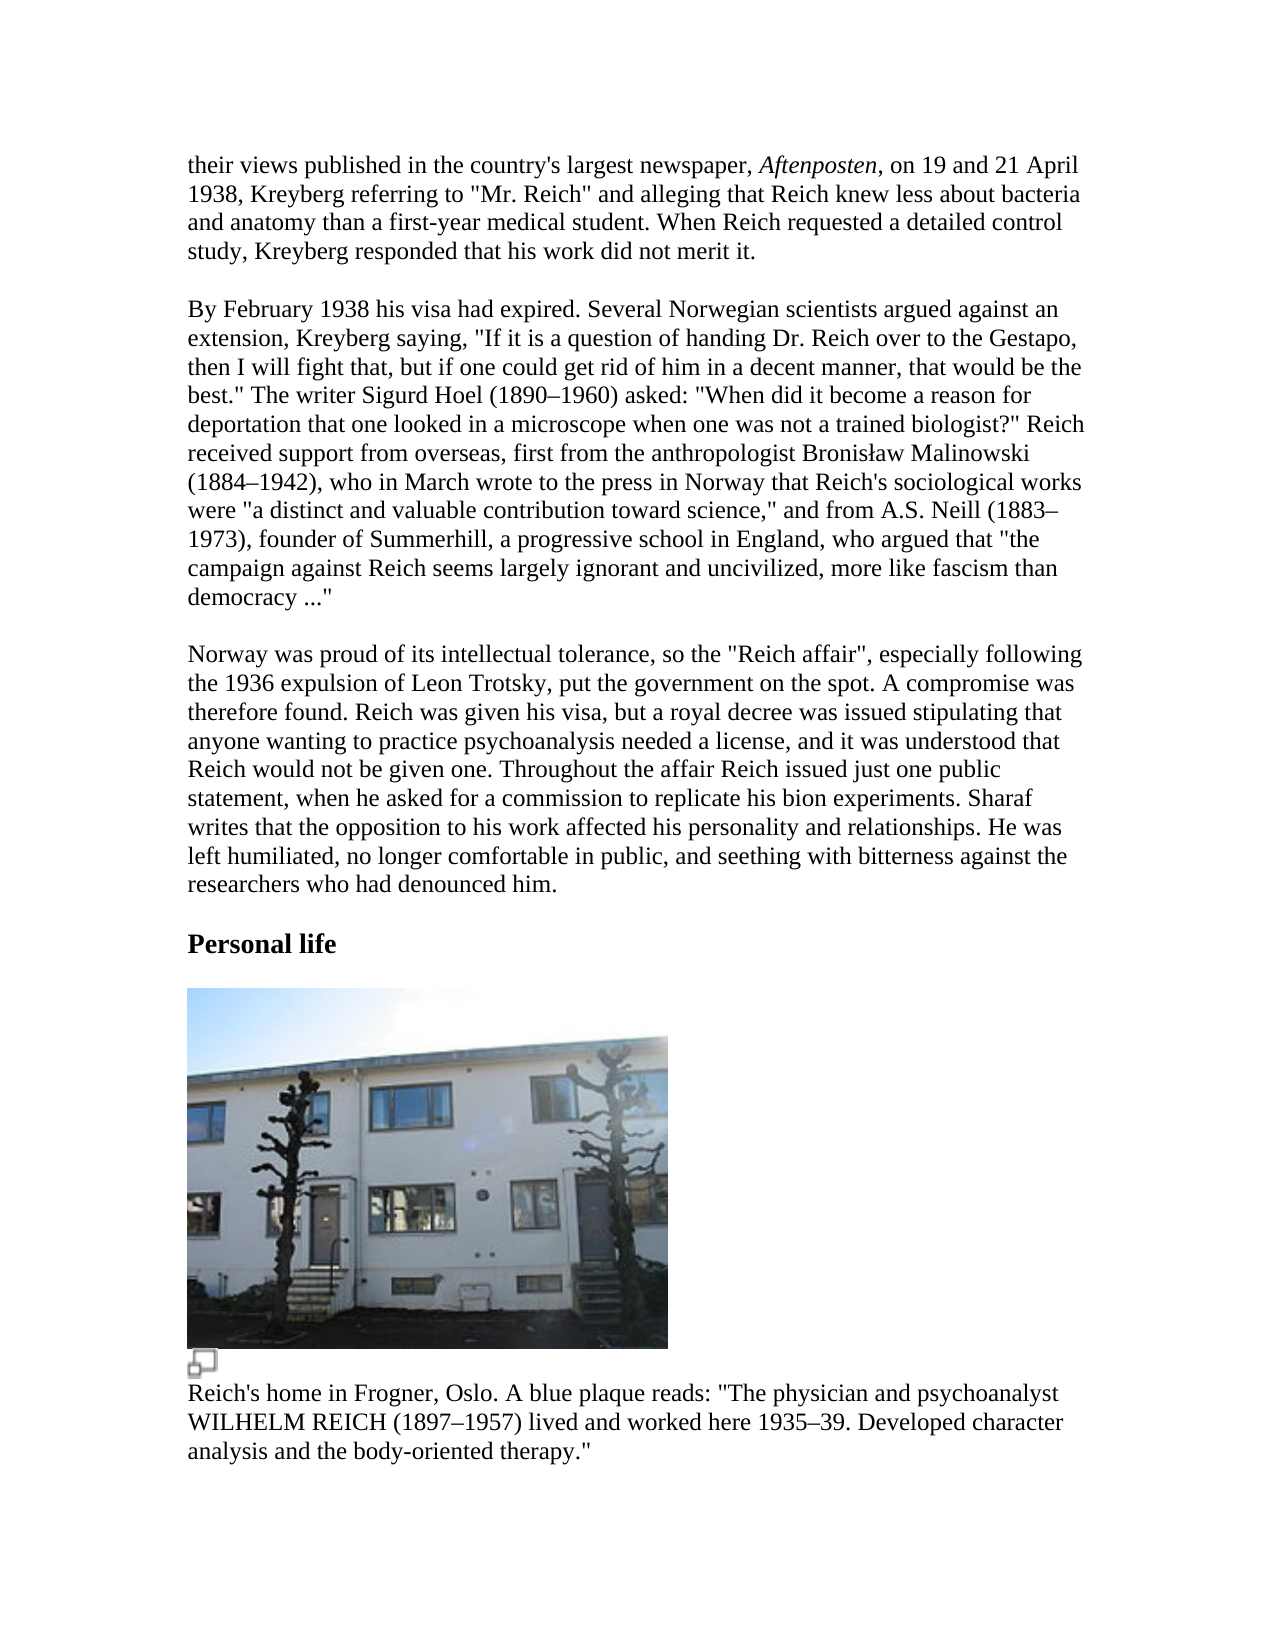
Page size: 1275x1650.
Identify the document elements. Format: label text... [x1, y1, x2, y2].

text Personal life [187, 927, 1087, 960]
text Reich's home in Frogner, Oslo. A blue plaque reads: "The physician and psychoanalyst WILHELM REICH (1897–1957) lived and worked here 1935–39. Developed character analysis and the body-oriented therapy." [187, 1378, 1087, 1464]
text Norway was proud of its intellectual tolerance, so the "Reich affair", especially following the 1936 expulsion of Leon Trotsky, put the government on the spot. A compromise was therefore found. Reich was given his visa, but a royal decree was issued stipulating that anyone wanting to practice psychoanalysis needed a license, and it was understood that Reich would not be given one. Throughout the affair Reich issued just one public statement, when he asked for a commission to replicate his bion experiments. Sharaf writes that the opposition to his work affected his personality and relationships. He was left humiliated, no longer comfortable in public, and seething with bitterness against the researchers who had denounced him. [187, 639, 1087, 898]
text By February 1938 his visa had expired. Several Norwegian scientists argued against an extension, Kreyberg saying, "If it is a question of handing Dr. Reich over to the Gestapo, then I will fight that, but if one could get rid of him in a decent manner, that would be the best." The writer Sigurd Hoel (1890–1960) asked: "When did it become a reason for deportation that one looked in a microscope when one was not a trained biologist?" Reich received support from overseas, first from the anthropologist Bronisław Malinowski (1884–1942), who in March wrote to the press in Norway that Reich's sociological works were "a distinct and valuable contribution toward science," and from A.S. Neill (1883–1973), founder of Summerhill, a progressive school in England, who argued that "the campaign against Reich seems largely ignorant and uncivilized, more like fascism than democracy ..." [187, 294, 1087, 610]
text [187, 150, 1087, 265]
picture [187, 988, 668, 1379]
